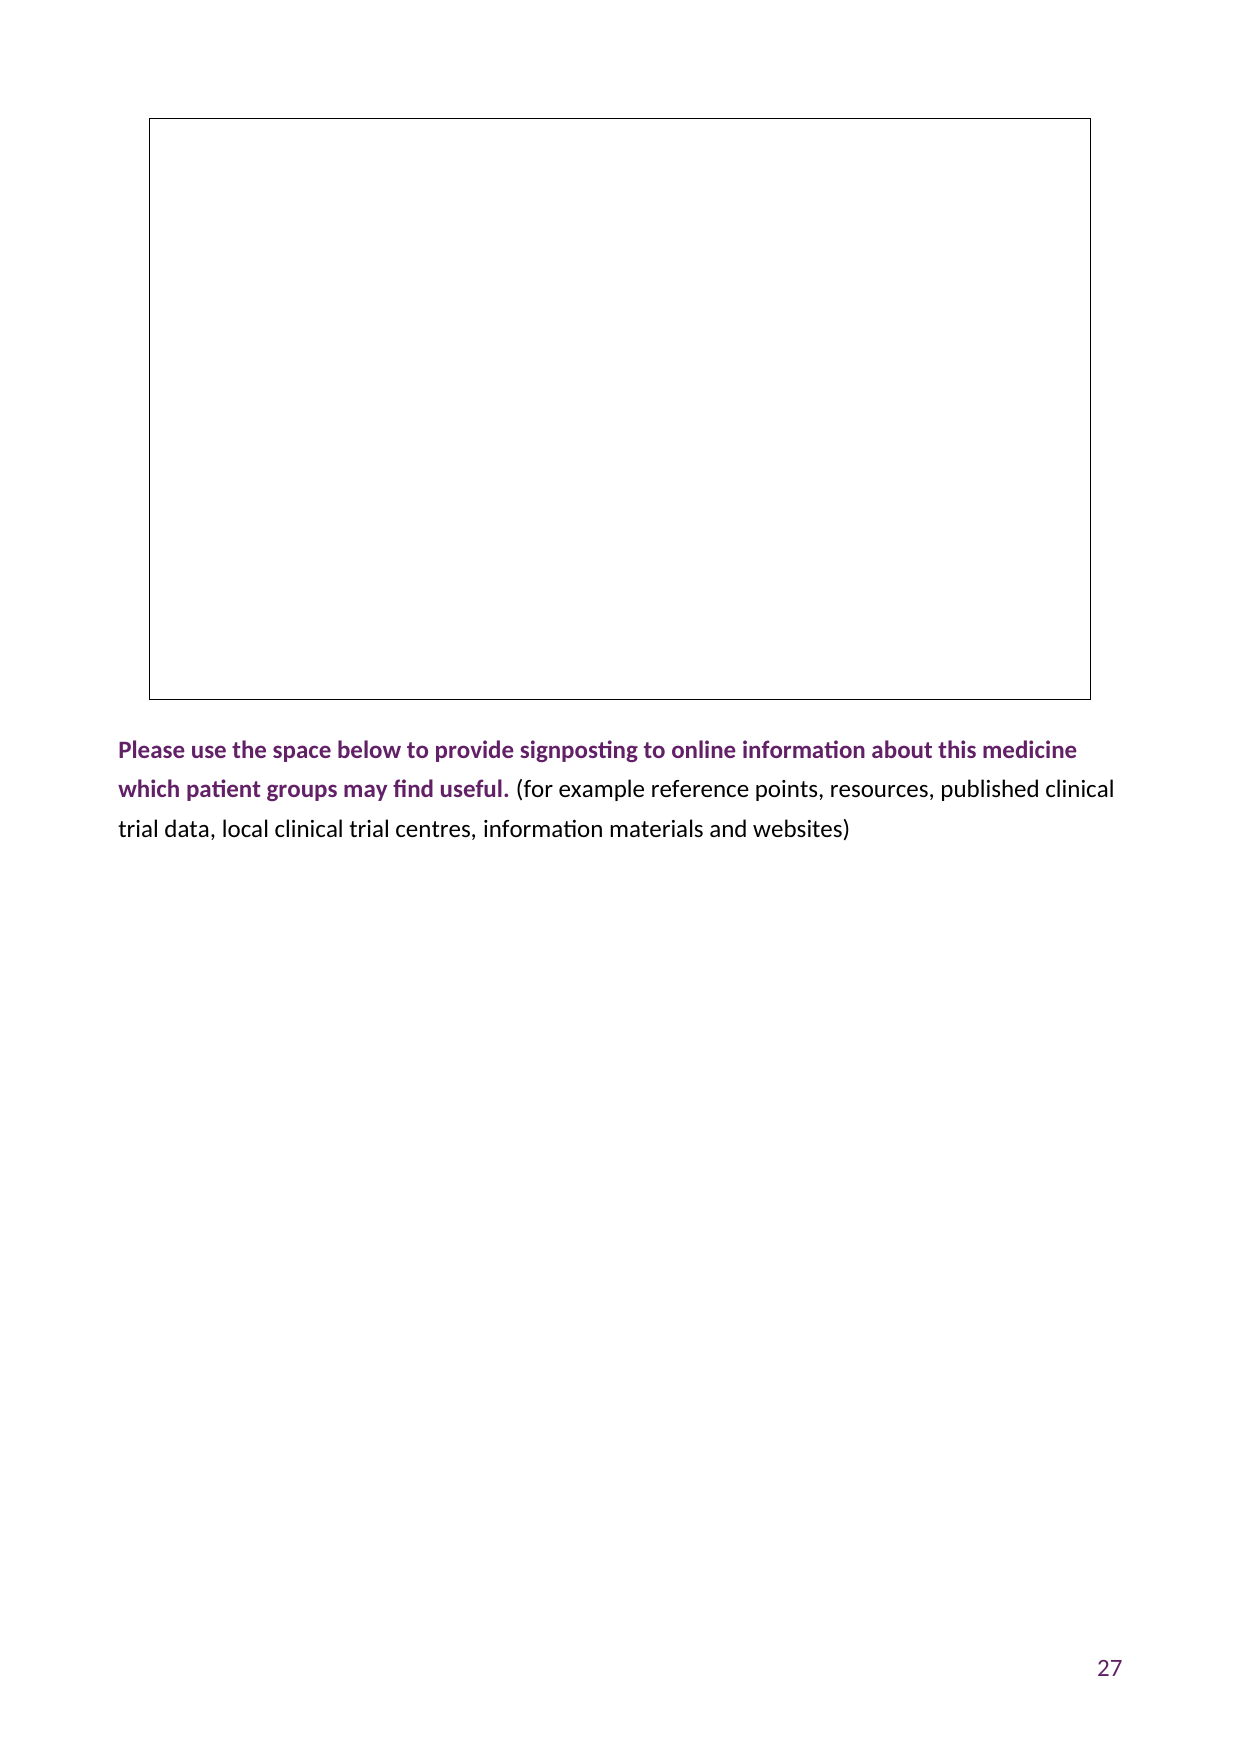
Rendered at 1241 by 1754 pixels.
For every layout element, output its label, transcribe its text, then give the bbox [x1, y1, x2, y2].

subtitle Please use the space below to provide signposting to online information about this medicine which patient groups may find useful. (for example reference points, resources, published clinical trial data, local clinical trial centres, information materials and websites) [118, 725, 1122, 844]
table_header [150, 119, 1090, 699]
